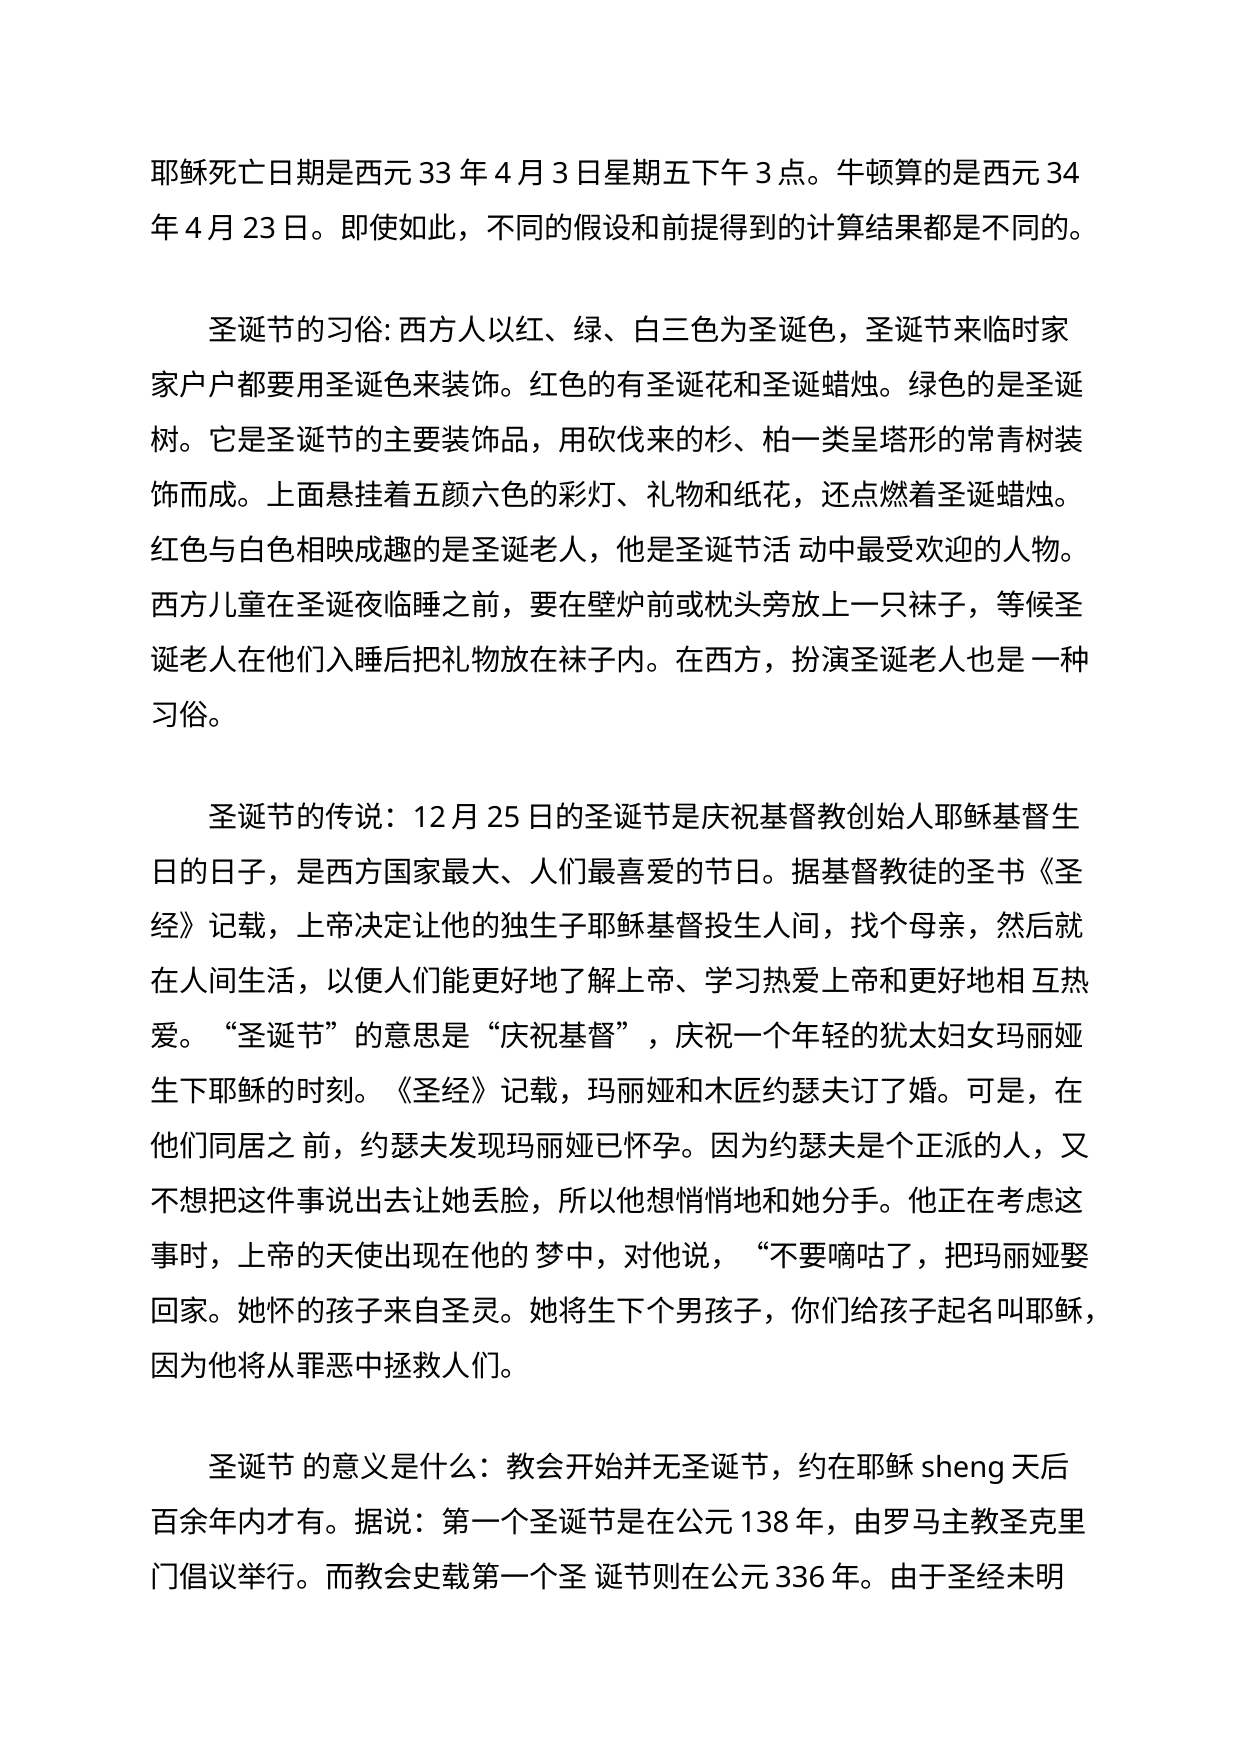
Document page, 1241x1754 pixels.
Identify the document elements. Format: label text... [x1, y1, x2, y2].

text 圣诞节的习俗: 西方人以红、绿、白三色为圣诞色，圣诞节来临时家家户户都要用圣诞色来装饰。红色的有圣诞花和圣诞蜡烛。绿色的是圣诞树。它是圣诞节的主要装饰品，用砍伐来的杉、柏一类呈塔形的常青树装饰而成。上面悬挂着五颜六色的彩灯、礼物和纸花，还点燃着圣诞蜡烛。红色与白色相映成趣的是圣诞老人，他是圣诞节活 动中最受欢迎的人物。西方儿童在圣诞夜临睡之前，要在壁炉前或枕头旁放上一只袜子，等候圣诞老人在他们入睡后把礼物放在袜子内。在西方，扮演圣诞老人也是 一种习俗。 [150, 307, 1090, 734]
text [150, 150, 1090, 247]
text 圣诞节的传说：12月25日的圣诞节是庆祝基督教创始人耶稣基督生日的日子，是西方国家最大、人们最喜爱的节日。据基督教徒的圣书《圣经》记载，上帝决定让他的独生子耶稣基督投生人间，找个母亲，然后就在人间生活，以便人们能更好地了解上帝、学习热爱上帝和更好地相 互热爱。“圣诞节”的意思是“庆祝基督”，庆祝一个年轻的犹太妇女玛丽娅生下耶稣的时刻。《圣经》记载，玛丽娅和木匠约瑟夫订了婚。可是，在他们同居之 前，约瑟夫发现玛丽娅已怀孕。因为约瑟夫是个正派的人，又不想把这件事说出去让她丢脸，所以他想悄悄地和她分手。他正在考虑这事时，上帝的天使出现在他的 梦中，对他说，“不要嘀咕了，把玛丽娅娶回家。她怀的孩子来自圣灵。她将生下个男孩子，你们给孩子起名叫耶稣，因为他将从罪恶中拯救人们。 [150, 793, 1090, 1384]
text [150, 1444, 1090, 1596]
